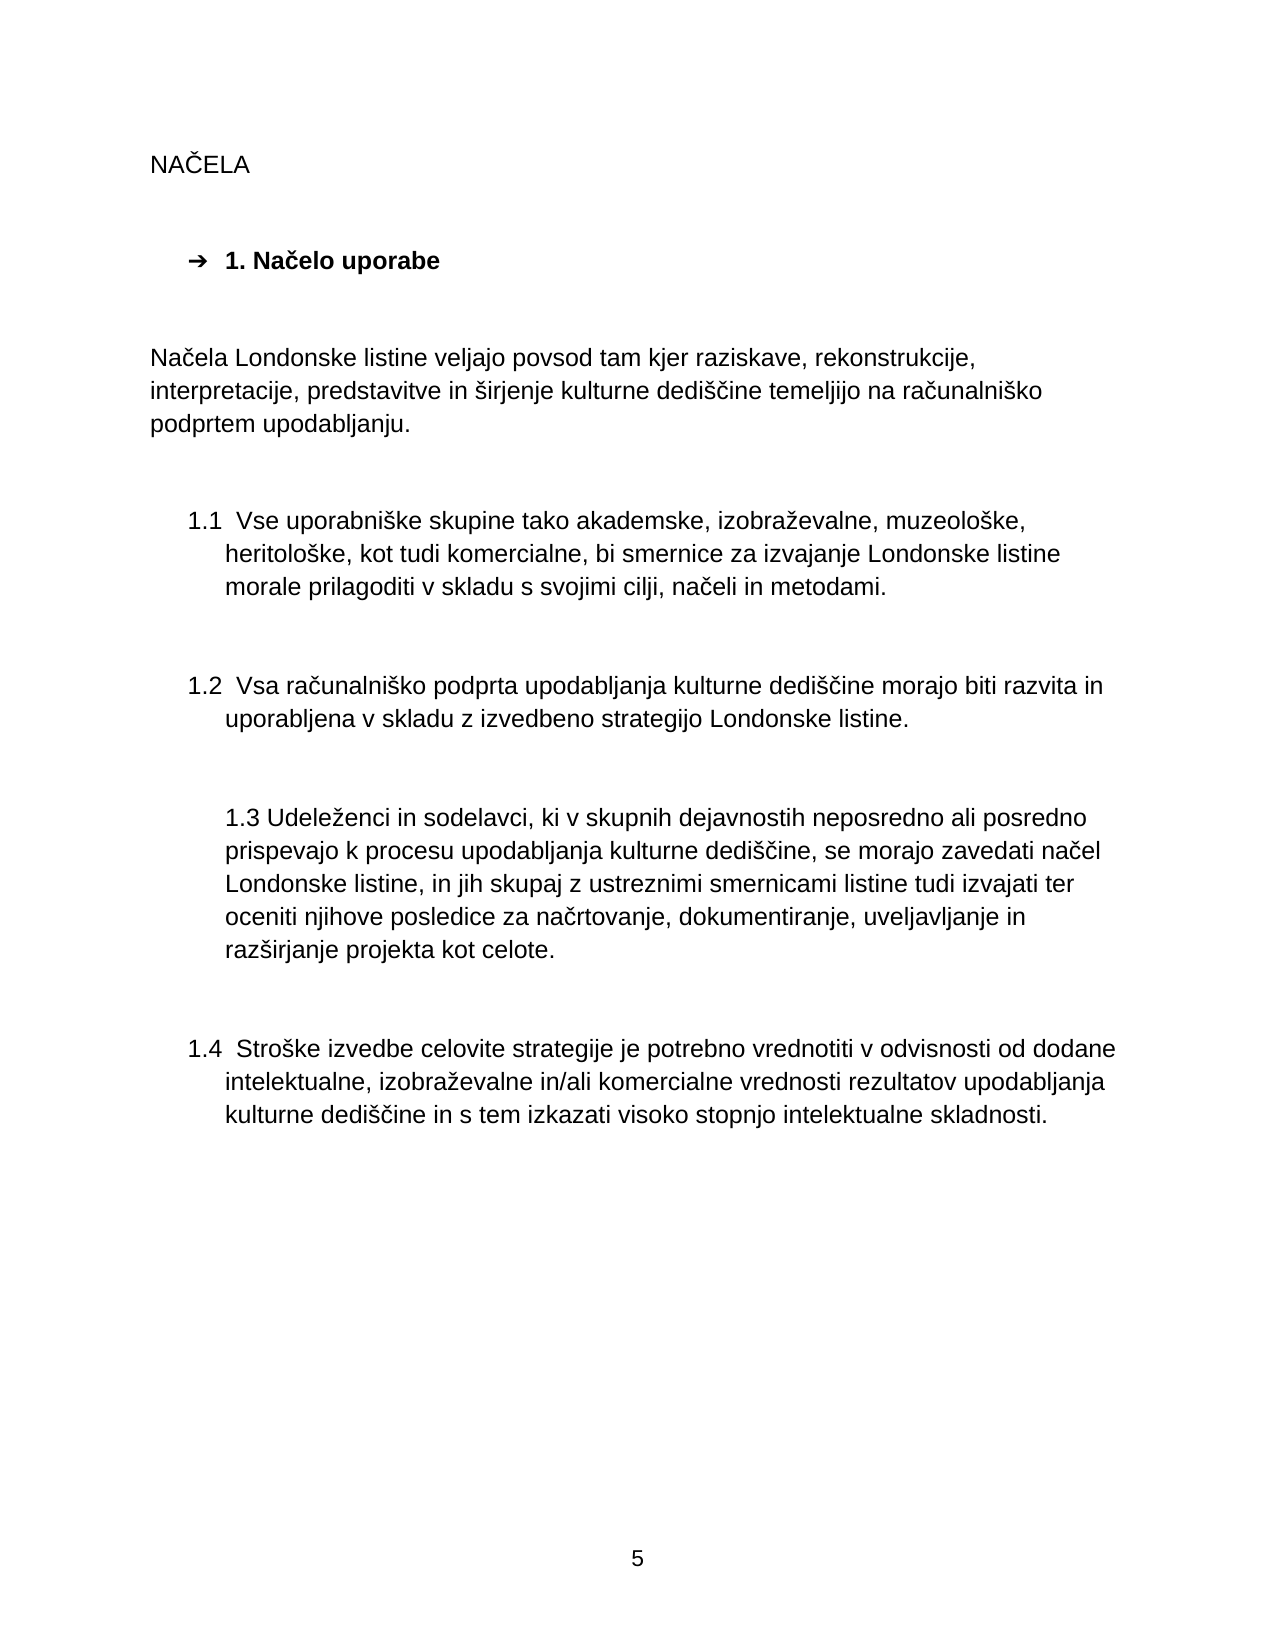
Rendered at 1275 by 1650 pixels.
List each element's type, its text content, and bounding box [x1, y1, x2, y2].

subtitle NAČELA [150, 150, 1125, 179]
list 1.1 Vse uporabniške skupine tako akademske, izobraževalne, muzeološke, heritološke, kot tudi komercialne, bi smernice za izvajanje Londonske listine morale prilagoditi v skladu s svojimi cilji, načeli in metodami. [187, 506, 1125, 600]
text 1.3 Udeleženci in sodelavci, ki v skupnih dejavnostih neposredno ali posredno prispevajo k procesu upodabljanja kulturne dediščine, se morajo zavedati načel Londonske listine, in jih skupaj z ustreznimi smernicami listine tudi izvajati ter oceniti njihove posledice za načrtovanje, dokumentiranje, uveljavljanje in razširjanje projekta kot celote. [225, 803, 1125, 964]
text Načela Londonske listine veljajo povsod tam kjer raziskave, rekonstrukcije, interpretacije, predstavitve in širjenje kulturne dediščine temeljijo na računalniško podprtem upodabljanju. [150, 343, 1125, 438]
subtitle 1. Načelo uporabe [187, 246, 1125, 275]
list 1.4 Stroške izvedbe celovite strategije je potrebno vrednotiti v odvisnosti od dodane intelektualne, izobraževalne in/ali komercialne vrednosti rezultatov upodabljanja kulturne dediščine in s tem izkazati visoko stopnjo intelektualne skladnosti. [187, 1034, 1125, 1129]
list 1.2 Vsa računalniško podprta upodabljanja kulturne dediščine morajo biti razvita in uporabljena v skladu z izvedbeno strategijo Londonske listine. [187, 671, 1125, 732]
